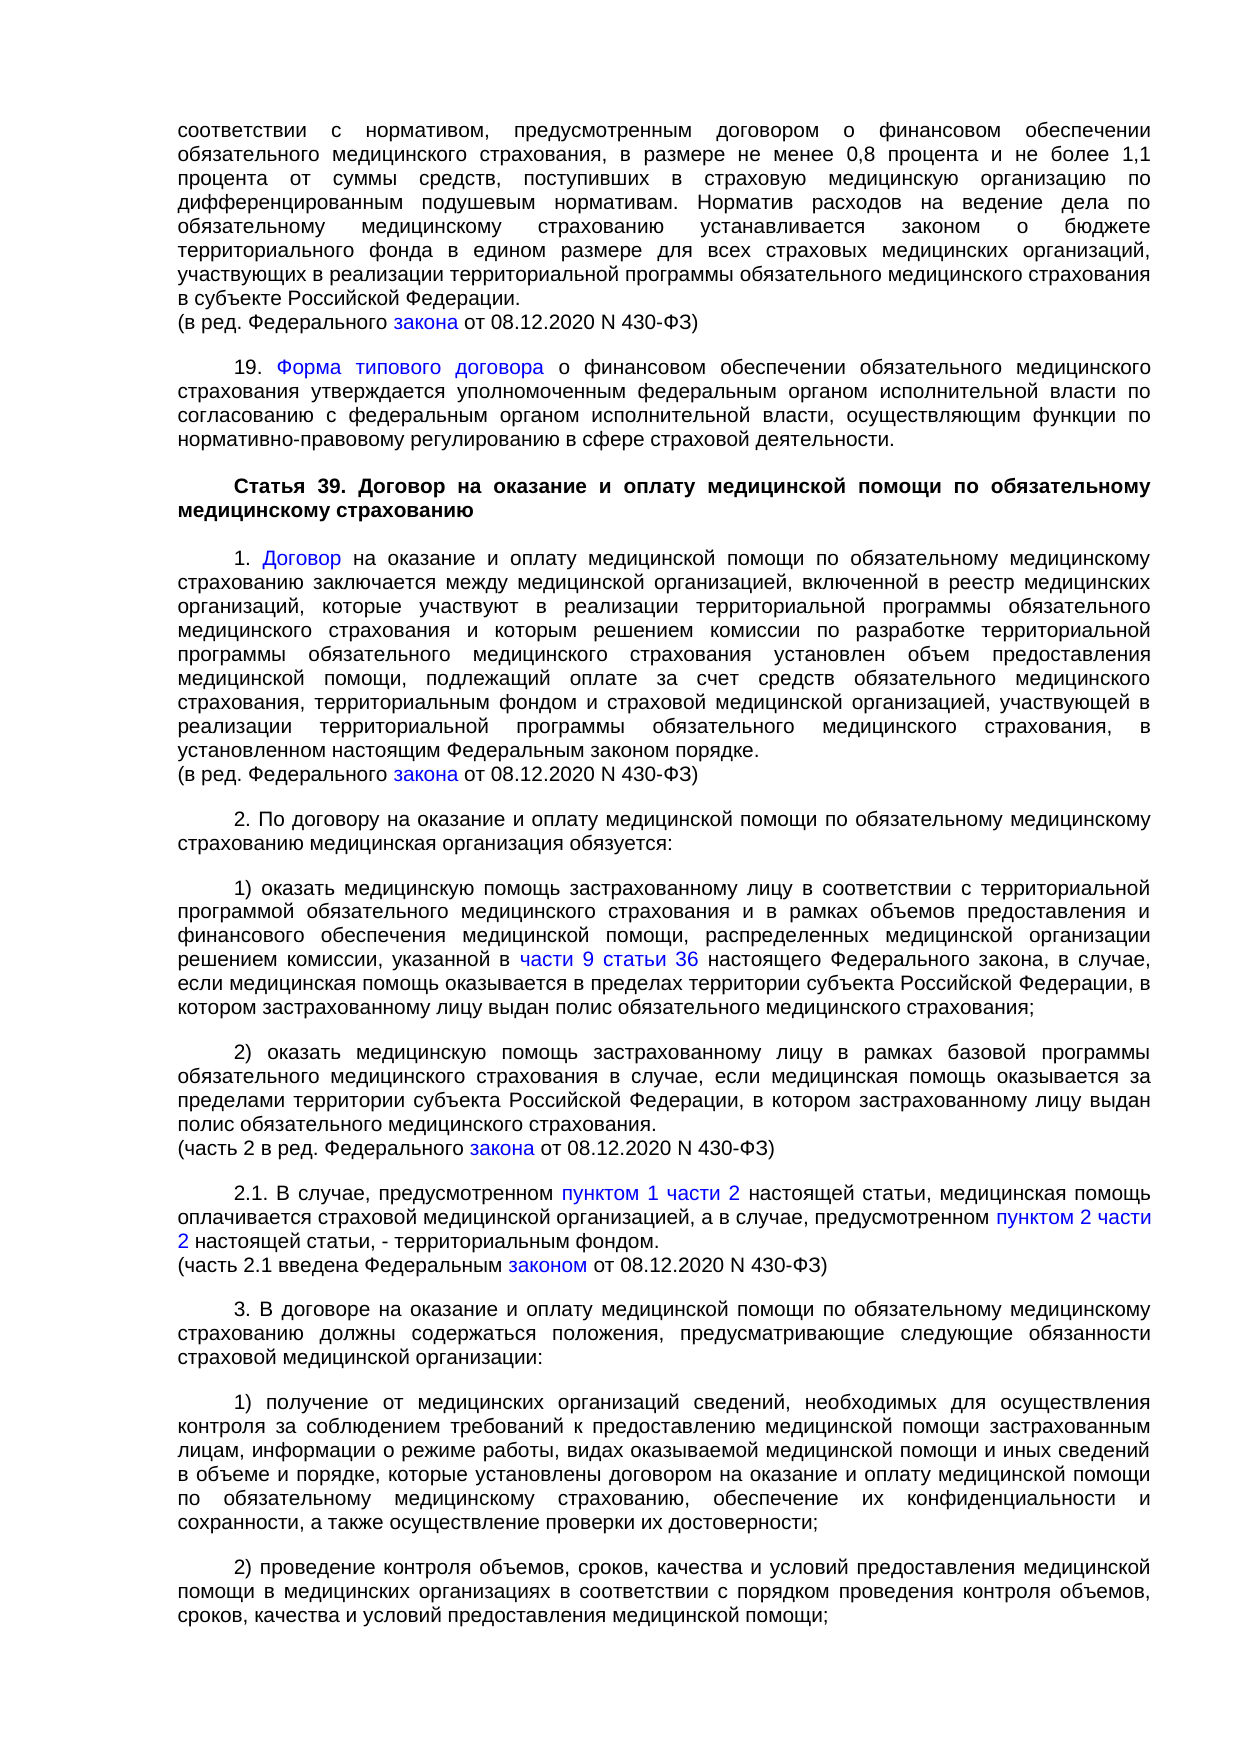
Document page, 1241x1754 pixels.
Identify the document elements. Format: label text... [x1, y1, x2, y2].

text (часть 2 в ред. Федерального закона от 08.12.2020 N 430-ФЗ) [177, 1136, 1152, 1160]
text 19. Форма типового договора о финансовом обеспечении обязательного медицинского страхования утверждается уполномоченным федеральным органом исполнительной власти по согласованию с федеральным органом исполнительной власти, осуществляющим функции по нормативно-правовому регулированию в сфере страховой деятельности. [177, 354, 1152, 450]
text 3. В договоре на оказание и оплату медицинской помощи по обязательному медицинскому страхованию должны содержаться положения, предусматривающие следующие обязанности страховой медицинской организации: [177, 1297, 1152, 1369]
text 1) получение от медицинских организаций сведений, необходимых для осуществления контроля за соблюдением требований к предоставлению медицинской помощи застрахованным лицам, информации о режиме работы, видах оказываемой медицинской помощи и иных сведений в объеме и порядке, которые установлены договором на оказание и оплату медицинской помощи по обязательному медицинскому страхованию, обеспечение их конфиденциальности и сохранности, а также осуществление проверки их достоверности; [177, 1390, 1152, 1534]
text 2.1. В случае, предусмотренном пунктом 1 части 2 настоящей статьи, медицинская помощь оплачивается страховой медицинской организацией, а в случае, предусмотренном пунктом 2 части 2 настоящей статьи, - территориальным фондом. [177, 1181, 1152, 1252]
text 2. По договору на оказание и оплату медицинской помощи по обязательному медицинскому страхованию медицинская организация обязуется: [177, 807, 1152, 854]
title Статья 39. Договор на оказание и оплату медицинской помощи по обязательному медицинскому страхованию [177, 474, 1152, 522]
text (часть 2.1 введена Федеральным законом от 08.12.2020 N 430-ФЗ) [177, 1252, 1152, 1276]
text 2) проведение контроля объемов, сроков, качества и условий предоставления медицинской помощи в медицинских организациях в соответствии с порядком проведения контроля объемов, сроков, качества и условий предоставления медицинской помощи; [177, 1554, 1152, 1626]
text (в ред. Федерального закона от 08.12.2020 N 430-ФЗ) [177, 762, 1152, 786]
text 1) оказать медицинскую помощь застрахованному лицу в соответствии с территориальной программой обязательного медицинского страхования и в рамках объемов предоставления и финансового обеспечения медицинской помощи, распределенных медицинской организации решением комиссии, указанной в части 9 статьи 36 настоящего Федерального закона, в случае, если медицинская помощь оказывается в пределах территории субъекта Российской Федерации, в котором застрахованному лицу выдан полис обязательного медицинского страхования; [177, 875, 1152, 1019]
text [177, 118, 1152, 310]
text (в ред. Федерального закона от 08.12.2020 N 430-ФЗ) [177, 310, 1152, 334]
text 2) оказать медицинскую помощь застрахованному лицу в рамках базовой программы обязательного медицинского страхования в случае, если медицинская помощь оказывается за пределами территории субъекта Российской Федерации, в котором застрахованному лицу выдан полис обязательного медицинского страхования. [177, 1040, 1152, 1136]
text 1. Договор на оказание и оплату медицинской помощи по обязательному медицинскому страхованию заключается между медицинской организацией, включенной в реестр медицинских организаций, которые участвуют в реализации территориальной программы обязательного медицинского страхования и которым решением комиссии по разработке территориальной программы обязательного медицинского страхования установлен объем предоставления медицинской помощи, подлежащий оплате за счет средств обязательного медицинского страхования, территориальным фондом и страховой медицинской организацией, участвующей в реализации территориальной программы обязательного медицинского страхования, в установленном настоящим Федеральным законом порядке. [177, 546, 1152, 762]
